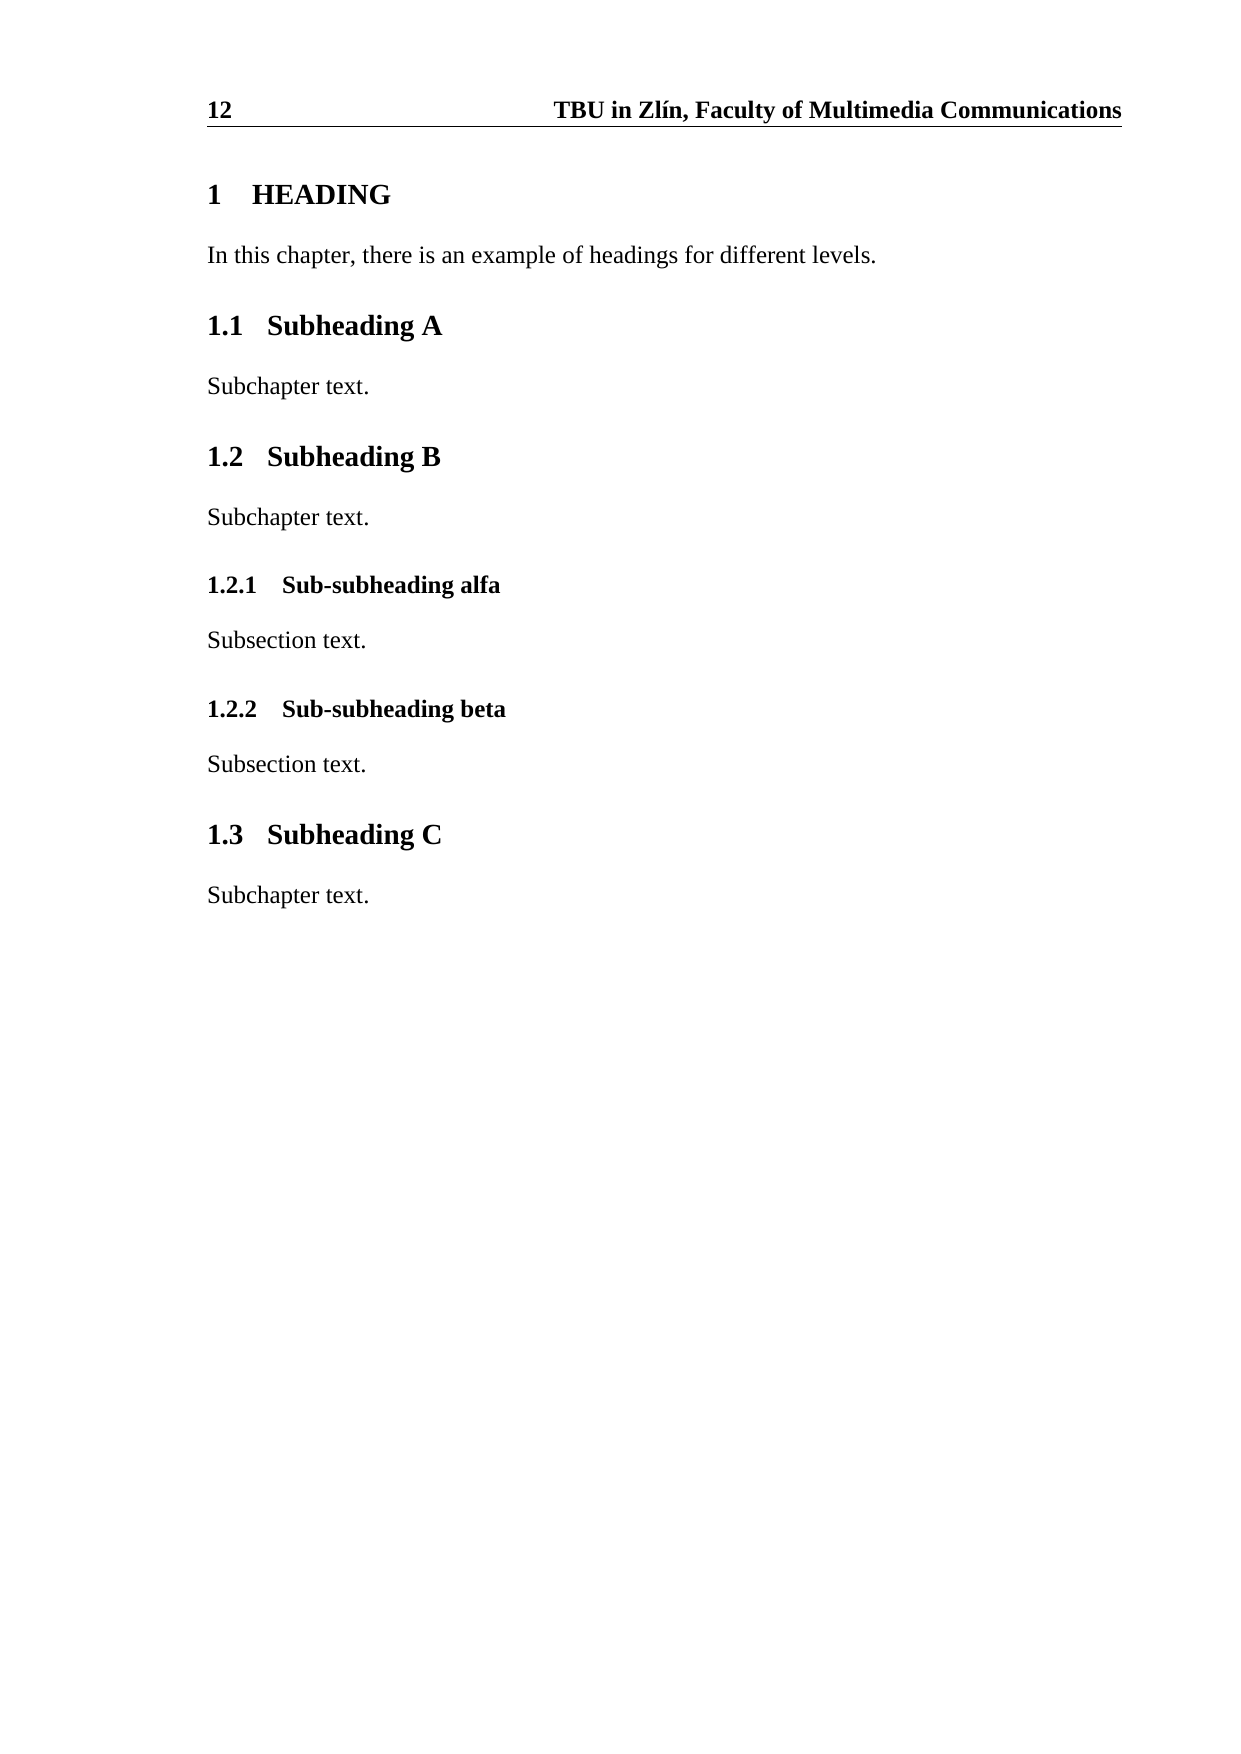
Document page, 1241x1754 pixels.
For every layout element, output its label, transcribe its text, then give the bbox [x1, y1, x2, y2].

text Subchapter text. [207, 502, 1122, 531]
text Subchapter text. [207, 880, 1122, 909]
text Heading [207, 177, 1122, 211]
text Sub-subheading beta [207, 694, 1122, 722]
text Subheading C [207, 817, 1122, 851]
text Sub-subheading alfa [207, 570, 1122, 599]
text Subsection text. [207, 749, 1122, 778]
text Subsection text. [207, 626, 1122, 654]
text In this chapter, there is an example of headings for different levels. [207, 240, 1122, 269]
text Subchapter text. [207, 371, 1122, 400]
text Subheading B [207, 439, 1122, 473]
text Subheading A [207, 308, 1122, 342]
